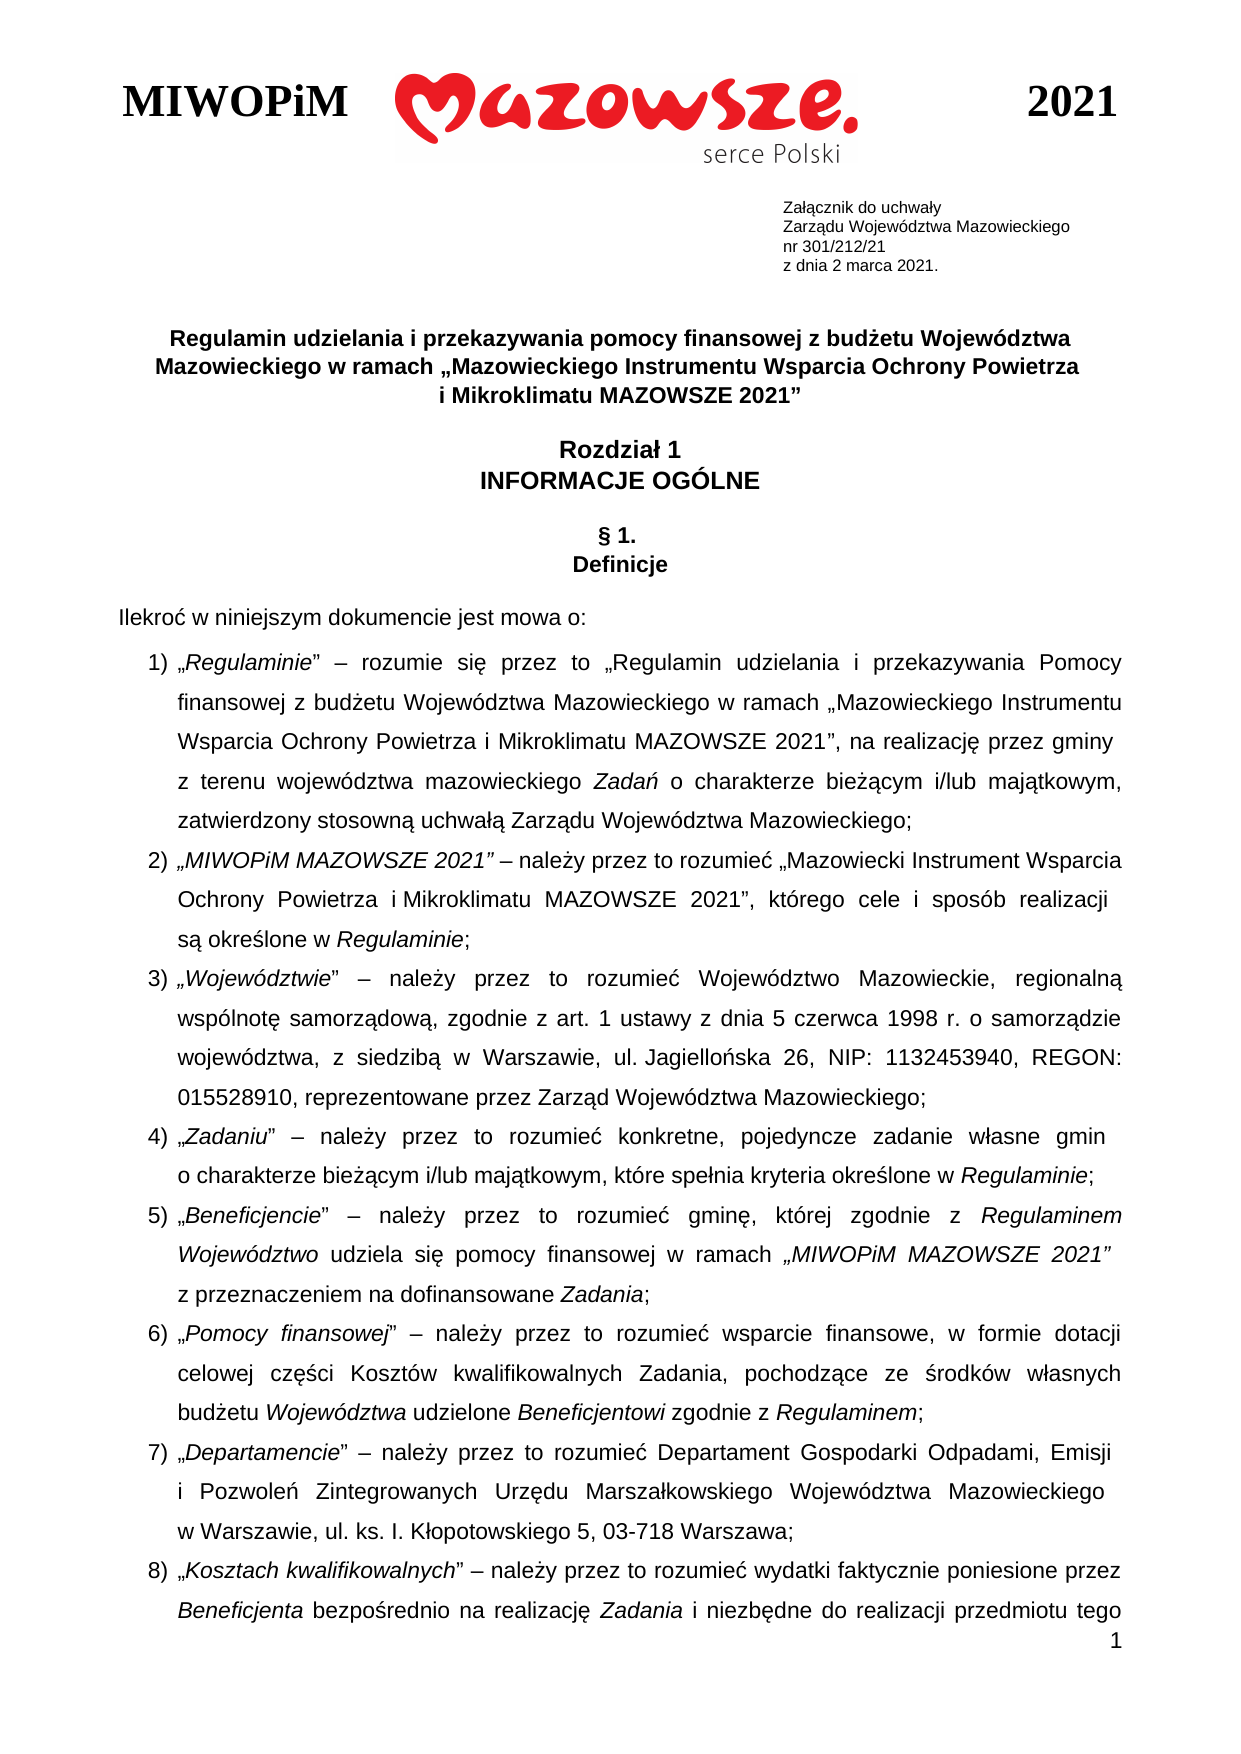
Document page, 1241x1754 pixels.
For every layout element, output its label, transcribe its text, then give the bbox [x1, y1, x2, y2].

list „Departamencie” – należy przez to rozumieć Departament Gospodarki Odpadami, Emisji i Pozwoleń Zintegrowanych Urzędu Marszałkowskiego Województwa Mazowieckiego w Warszawie, ul. ks. I. Kłopotowskiego 5, 03-718 Warszawa; [148, 1439, 1122, 1544]
text Zarządu Województwa Mazowieckiego [664, 217, 1122, 236]
list „Regulaminie” – rozumie się przez to „Regulamin udzielania i przekazywania Pomocy finansowej z budżetu Województwa Mazowieckiego w ramach „Mazowieckiego Instrumentu Wsparcia Ochrony Powietrza i Mikroklimatu MAZOWSZE 2021”, na realizację przez gminy z terenu województwa mazowieckiego Zadań o charakterze bieżącym i/lub majątkowym, zatwierdzony stosowną uchwałą Zarządu Województwa Mazowieckiego; [148, 649, 1122, 833]
subtitle § 1. Definicje [118, 522, 1122, 577]
text z dnia 2 marca 2021. [664, 256, 1122, 275]
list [148, 1557, 1122, 1623]
subtitle INFORMACJE OGÓLNE [118, 466, 1122, 495]
subtitle Regulamin udzielania i przekazywania pomocy finansowej z budżetu Województwa Mazowieckiego w ramach „Mazowieckiego Instrumentu Wsparcia Ochrony Powietrza i Mikroklimatu MAZOWSZE 2021” [118, 325, 1122, 408]
list „Zadaniu” – należy przez to rozumieć konkretne, pojedyncze zadanie własne gmin o charakterze bieżącym i/lub majątkowym, które spełnia kryteria określone w Regulaminie; [148, 1123, 1122, 1189]
subtitle Rozdział 1 [118, 435, 1122, 464]
picture [395, 73, 858, 163]
text Ilekroć w niniejszym dokumencie jest mowa o: [118, 604, 1122, 630]
list „Beneficjencie” – należy przez to rozumieć gminę, której zgodnie z Regulaminem Województwo udziela się pomocy finansowej w ramach „MIWOPiM MAZOWSZE 2021” z przeznaczeniem na dofinansowane Zadania; [148, 1202, 1122, 1307]
text Załącznik do uchwały [664, 198, 1122, 217]
text nr 301/212/21 [664, 236, 1122, 256]
list „Województwie” – należy przez to rozumieć Województwo Mazowieckie, regionalną wspólnotę samorządową, zgodnie z art. 1 ustawy z dnia 5 czerwca 1998 r. o samorządzie województwa, z siedzibą w Warszawie, ul. Jagiellońska 26, NIP: 1132453940, REGON: 015528910, reprezentowane przez Zarząd Województwa Mazowieckiego; [148, 965, 1122, 1110]
list „Pomocy finansowej” – należy przez to rozumieć wsparcie finansowe, w formie dotacji celowej części Kosztów kwalifikowalnych Zadania, pochodzące ze środków własnych budżetu Województwa udzielone Beneficjentowi zgodnie z Regulaminem; [148, 1320, 1122, 1426]
list „MIWOPiM MAZOWSZE 2021” – należy przez to rozumieć „Mazowiecki Instrument Wsparcia Ochrony Powietrza i Mikroklimatu MAZOWSZE 2021”, którego cele i sposób realizacji są określone w Regulaminie; [148, 847, 1122, 952]
